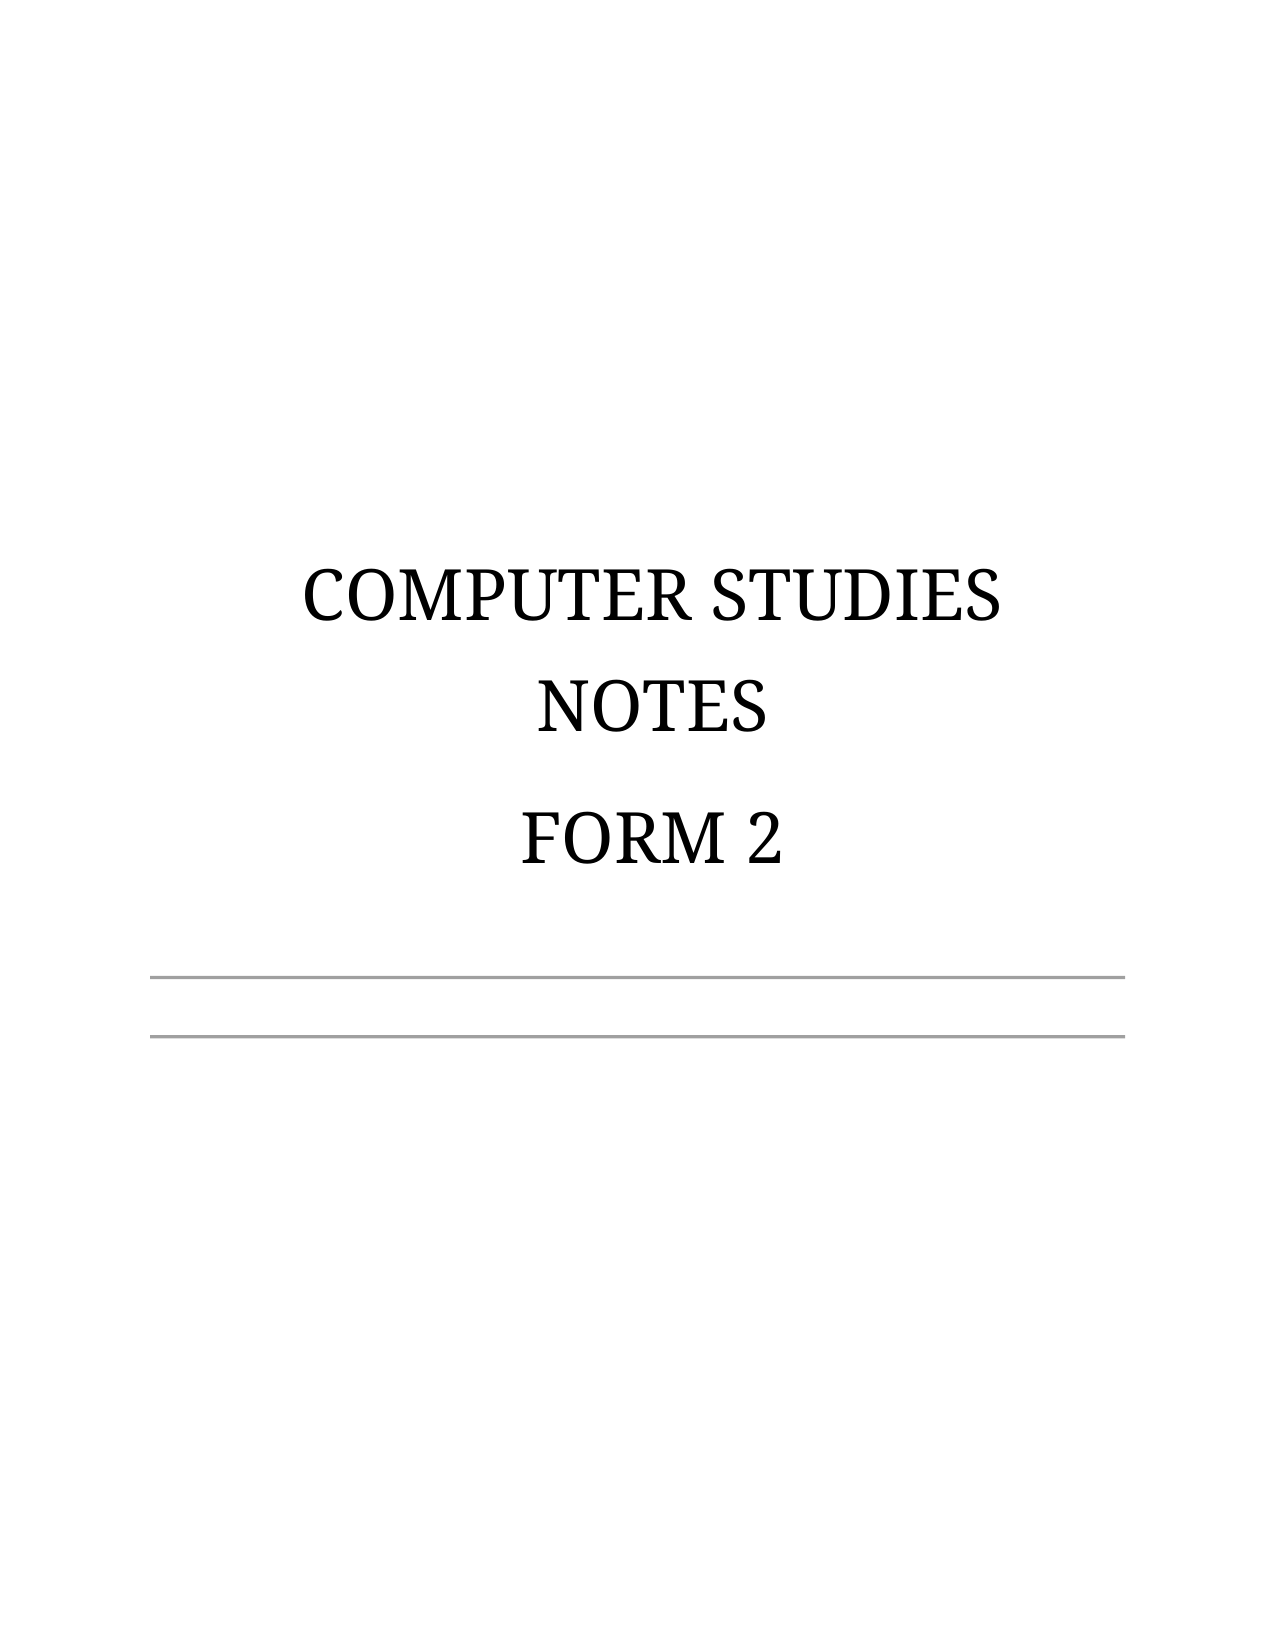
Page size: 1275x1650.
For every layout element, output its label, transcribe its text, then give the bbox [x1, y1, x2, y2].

text COMPUTER STUDIES NOTES [179, 545, 1125, 752]
text 2 [179, 787, 1125, 884]
